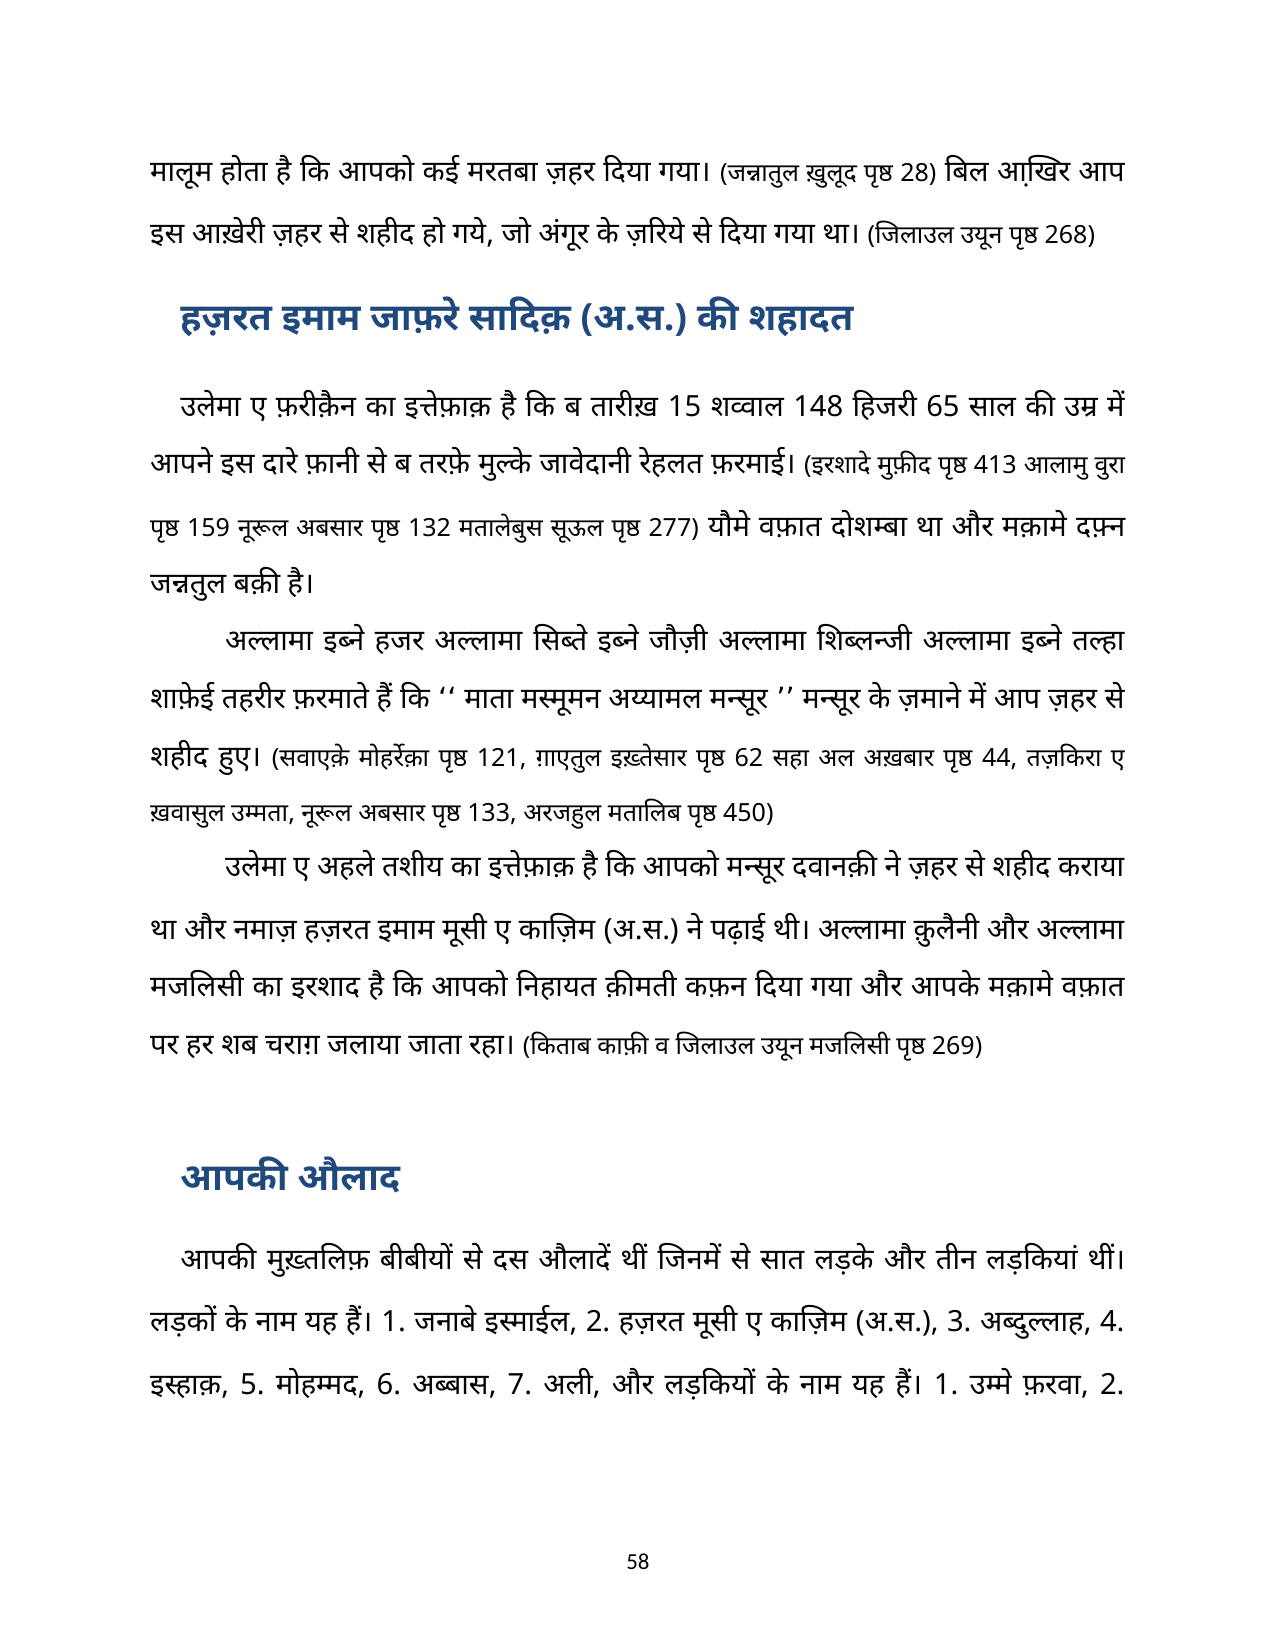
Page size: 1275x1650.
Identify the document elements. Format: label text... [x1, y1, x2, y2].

subtitle हज़रत इमाम जाफ़रे सादिक़ (अ.स.) की शहादत [150, 290, 1125, 345]
text अल्लामा इब्ने हजर अल्लामा सिब्ते इब्ने जौज़ी अल्लामा शिब्लन्जी अल्लामा इब्ने तल्हा शाफ़ेई तहरीर फ़रमाते हैं कि ‘‘ माता मस्मूमन अय्यामल मन्सूर ’’ मन्सूर के ज़माने में आप ज़हर से शहीद हुए। (सवाएक़े मोहर्रेक़ा पृष्ठ 121, ग़ाएतुल इख़्तेसार पृष्ठ 62 सहा अल अख़बार पृष्ठ 44, तज़किरा ए ख़वासुल उम्मता, नूरूल अबसार पृष्ठ 133, अरजहुल मतालिब पृष्ठ 450) [150, 624, 1125, 832]
text उलेमा ए फ़रीक़ैन का इत्तेफ़ाक़ है कि ब तारीख़ 15 शव्वाल 148 हिजरी 65 साल की उम्र में आपने इस दारे फ़ानी से ब तरफ़े मुल्के जावेदानी रेहलत फ़रमाई। (इरशादे मुफ़ीद पृष्ठ 413 आलामु वुरा पृष्ठ 159 नूरूल अबसार पृष्ठ 132 मतालेबुस सूऊल पृष्ठ 277) यौमे वफ़ात दोशम्बा था और मक़ामे दफ़्न जन्नतुल बक़ी है। [150, 385, 1125, 606]
subtitle आपकी औलाद [150, 1157, 1125, 1206]
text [150, 1243, 1125, 1407]
text उलेमा ए अहले तशीय का इत्तेफ़ाक़ है कि आपको मन्सूर दवानक़ी ने ज़हर से शहीद कराया था और नमाज़ हज़रत इमाम मूसी ए काज़िम (अ.स.) ने पढ़ाई थी। अल्लामा क़ुलैनी और अल्लामा मजलिसी का इरशाद है कि आपको निहायत क़ीमती कफ़न दिया गया और आपके मक़ामे वफ़ात पर हर शब चराग़ जलाया जाता रहा। (किताब काफ़ी व जिलाउल उयून मजलिसी पृष्ठ 269) [150, 851, 1125, 1066]
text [150, 150, 1125, 256]
